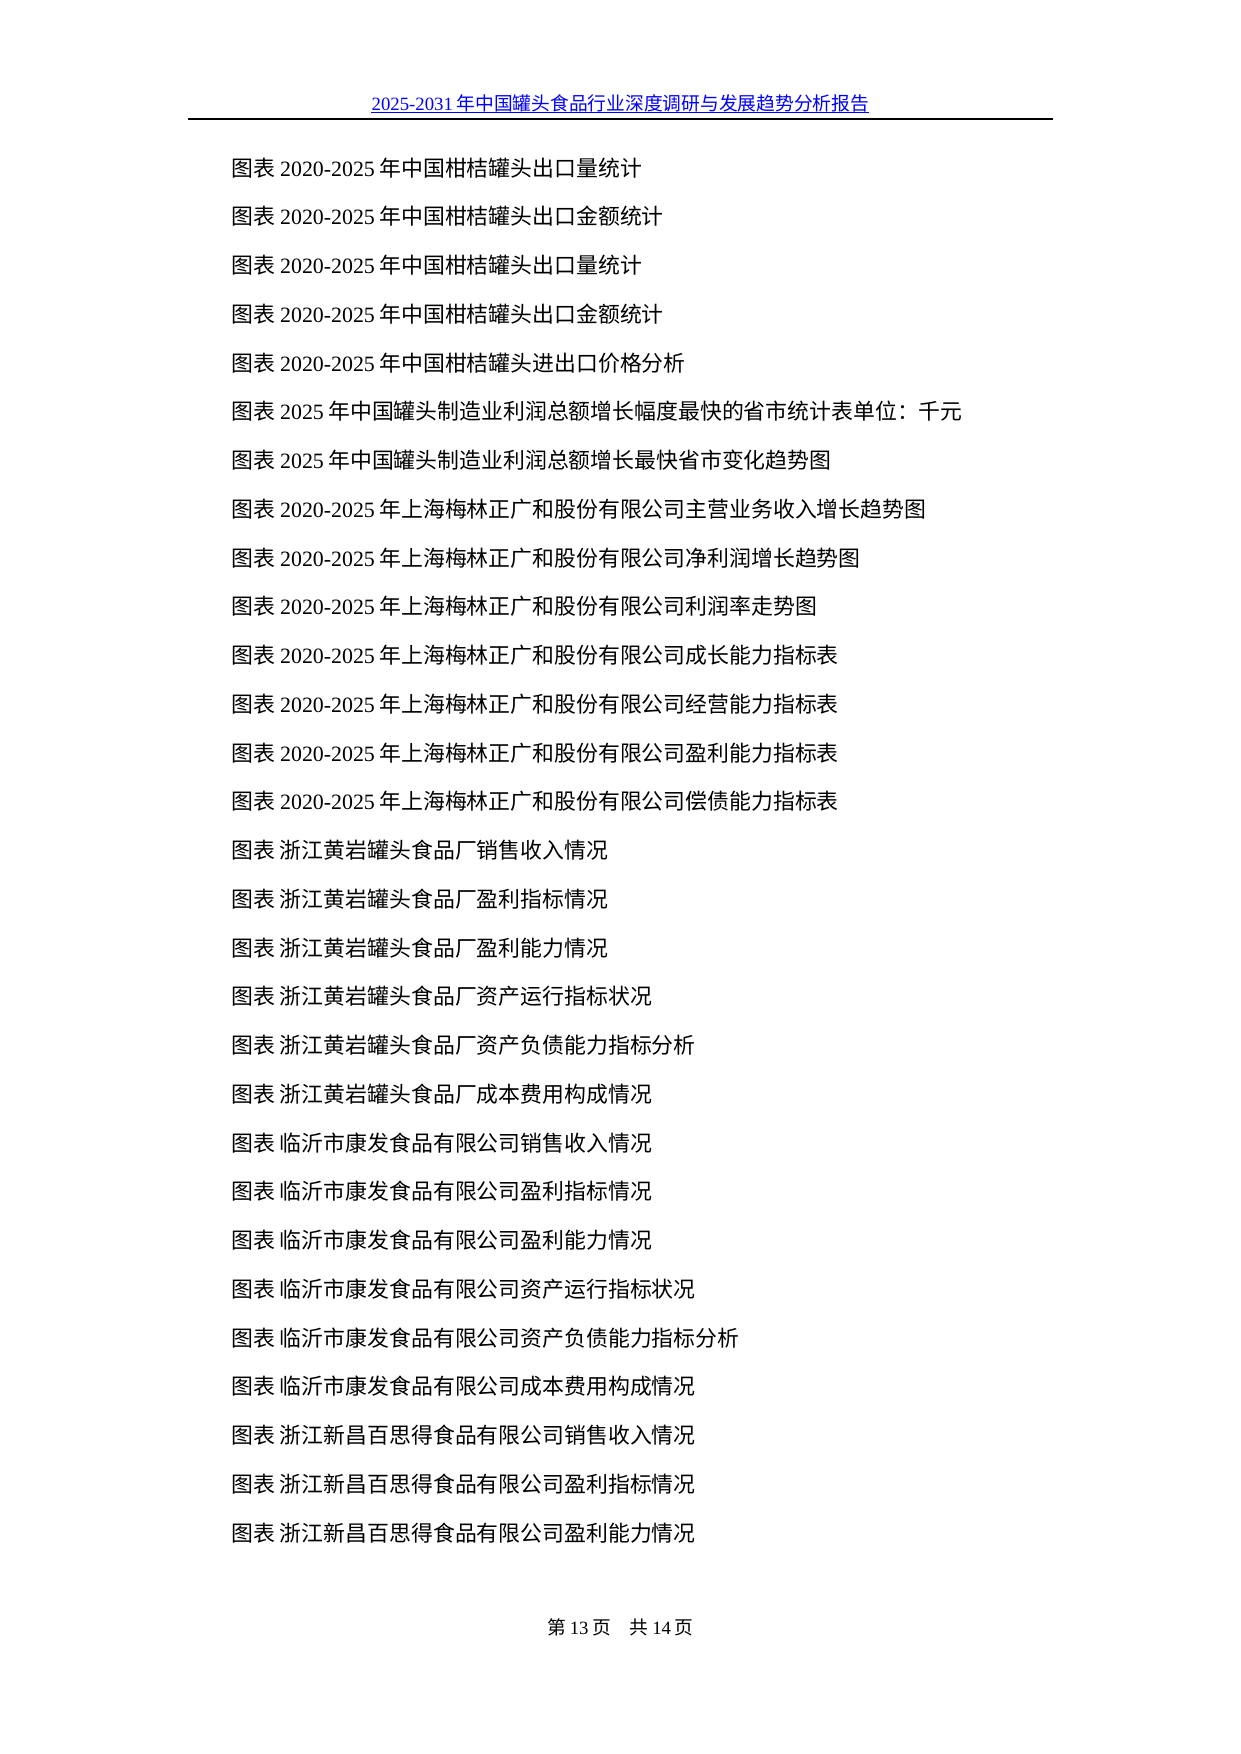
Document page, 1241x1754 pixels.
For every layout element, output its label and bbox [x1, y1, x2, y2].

text [187, 150, 1053, 1548]
